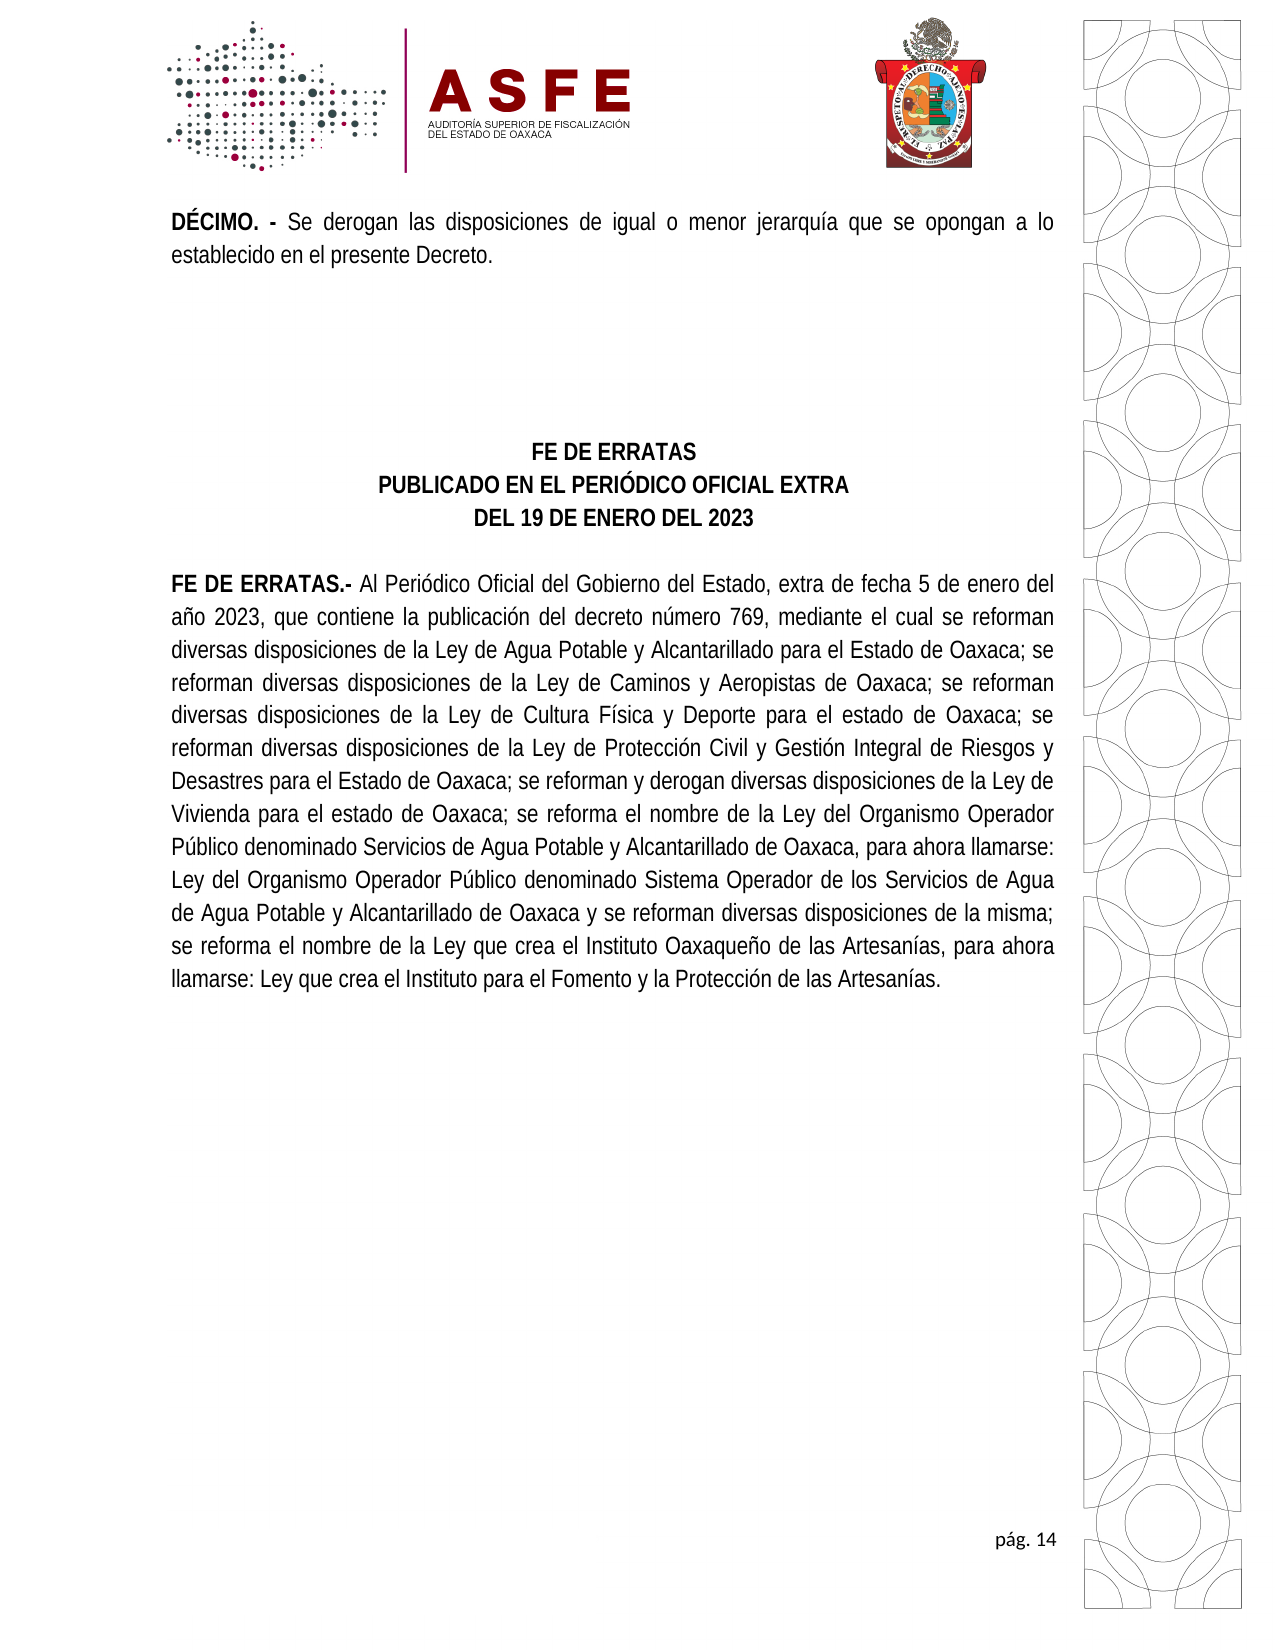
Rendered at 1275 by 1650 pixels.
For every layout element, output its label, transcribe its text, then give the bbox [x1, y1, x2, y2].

text PUBLICADO EN EL PERIÓDICO OFICIAL EXTRA [171, 470, 1056, 499]
picture [167, 15, 1275, 1650]
text DEL 19 DE ENERO DEL 2023 [171, 503, 1056, 532]
text FE DE ERRATAS.- Al Periódico Oficial del Gobierno del Estado, extra de fecha 5 de enero del año 2023, que contiene la publicación del decreto número 769, mediante el cual se reforman diversas disposiciones de la Ley de Agua Potable y Alcantarillado para el Estado de Oaxaca; se reforman diversas disposiciones de la Ley de Caminos y Aeropistas de Oaxaca; se reforman diversas disposiciones de la Ley de Cultura Física y Deporte para el estado de Oaxaca; se reforman diversas disposiciones de la Ley de Protección Civil y Gestión Integral de Riesgos y Desastres para el Estado de Oaxaca; se reforman y derogan diversas disposiciones de la Ley de Vivienda para el estado de Oaxaca; se reforma el nombre de la Ley del Organismo Operador Público denominado Servicios de Agua Potable y Alcantarillado de Oaxaca, para ahora llamarse: Ley del Organismo Operador Público denominado Sistema Operador de los Servicios de Agua de Agua Potable y Alcantarillado de Oaxaca y se reforman diversas disposiciones de la misma; se reforma el nombre de la Ley que crea el Instituto Oaxaqueño de las Artesanías, para ahora llamarse: Ley que crea el Instituto para el Fomento y la Protección de las Artesanías. [171, 569, 1056, 992]
text FE DE ERRATAS [171, 437, 1056, 466]
text DÉCIMO. - Se derogan las disposiciones de igual o menor jerarquía que se opongan a lo establecido en el presente Decreto. [171, 207, 1056, 268]
